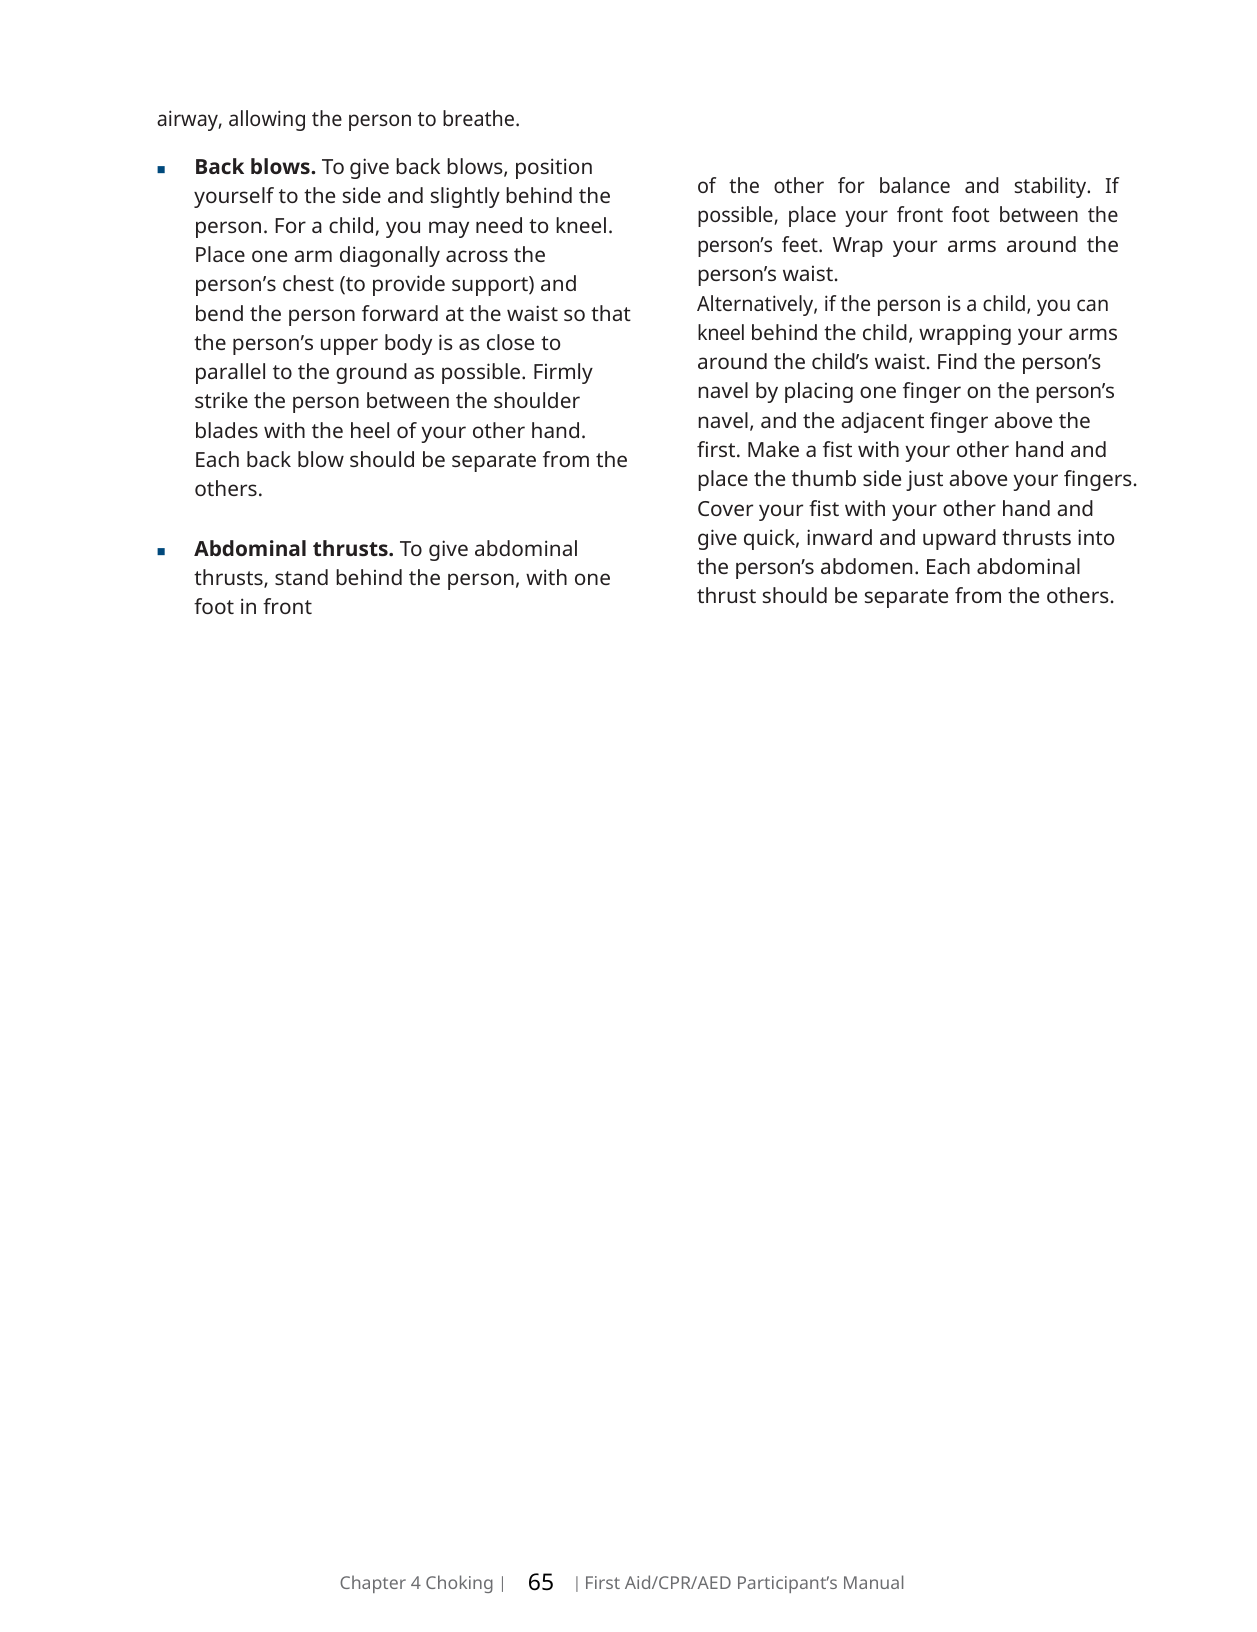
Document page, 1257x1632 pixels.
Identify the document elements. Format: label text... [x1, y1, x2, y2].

text Alternatively, if the person is a child, you can kneel behind the child, wrapping your arms around the child’s waist. Find the person’s navel by placing one finger on the person’s navel, and the adjacent finger above the first. Make a fist with your other hand and place the thumb side just above your fingers. Cover your fist with your other hand and give quick, inward and upward thrusts into the person’s abdomen. Each abdominal thrust should be separate from the others. [697, 289, 1139, 610]
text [157, 104, 1129, 133]
text of the other for balance and stability. If possible, place your front foot between the person’s feet. Wrap your arms around the person’s waist. [697, 171, 1119, 288]
list Back blows. To give back blows, position yourself to the side and slightly behind the person. For a child, you may need to kneel. Place one arm diagonally across the person’s chest (to provide support) and bend the person forward at the waist so that the person’s upper body is as close to parallel to the ground as possible. Firmly strike the person between the shoulder blades with the heel of your other hand. Each back blow should be separate from the others. [157, 152, 631, 503]
list Abdominal thrusts. To give abdominal thrusts, stand behind the person, with one foot in front [157, 534, 619, 621]
